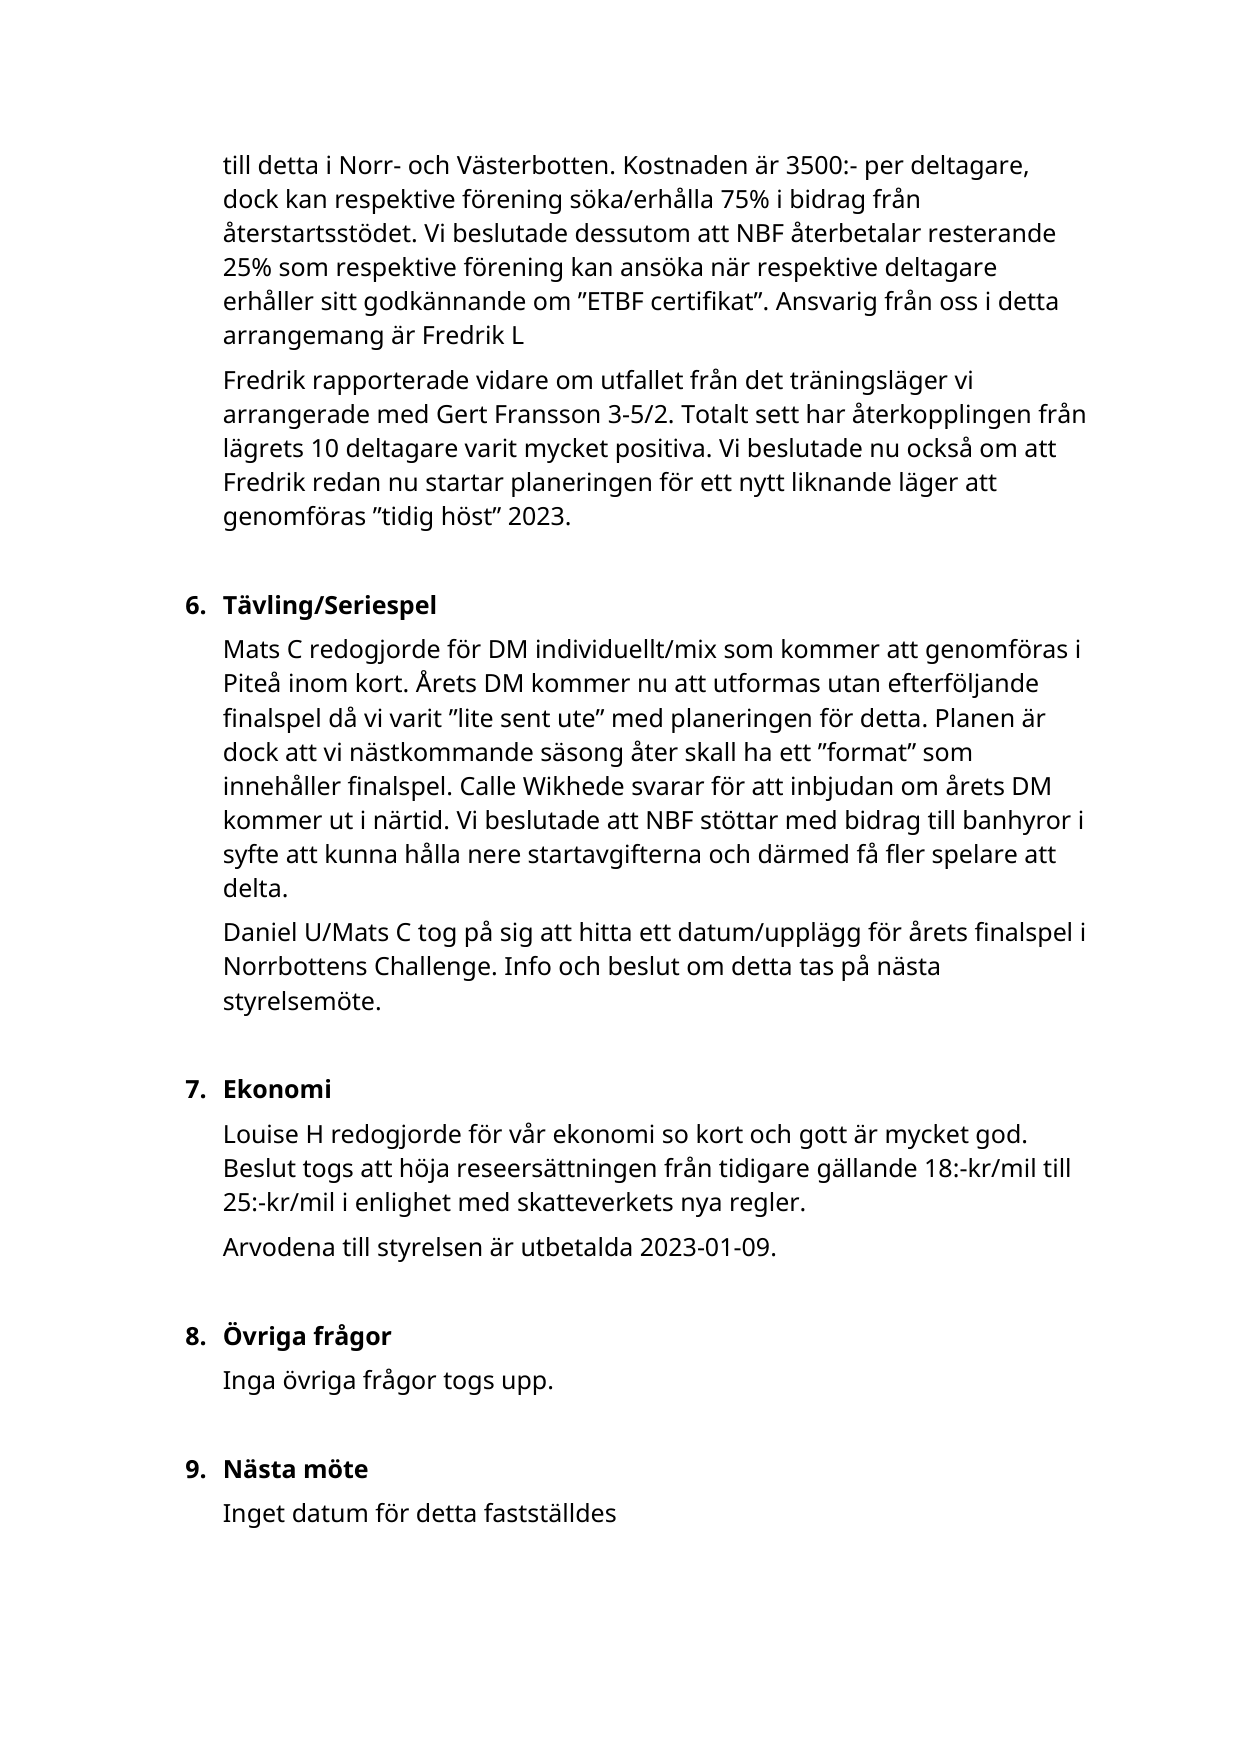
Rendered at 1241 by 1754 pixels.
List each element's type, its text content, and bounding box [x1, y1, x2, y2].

text Louise H redogjorde för vår ekonomi so kort och gott är mycket god. Beslut togs att höja reseersättningen från tidigare gällande 18:-kr/mil till 25:-kr/mil i enlighet med skatteverkets nya regler. [223, 1117, 1093, 1219]
text Inget datum för detta fastställdes [223, 1496, 1093, 1530]
text Daniel U/Mats C tog på sig att hitta ett datum/upplägg för årets finalspel i Norrbottens Challenge. Info och beslut om detta tas på nästa styrelsemöte. [223, 915, 1093, 1017]
list Övriga frågor [185, 1318, 1093, 1352]
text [223, 148, 1093, 352]
list Nästa möte [185, 1452, 1093, 1486]
text Fredrik rapporterade vidare om utfallet från det träningsläger vi arrangerade med Gert Fransson 3-5/2. Totalt sett har återkopplingen från lägrets 10 deltagare varit mycket positiva. Vi beslutade nu också om att Fredrik redan nu startar planeringen för ett nytt liknande läger att genomföras ”tidig höst” 2023. [223, 362, 1093, 533]
list Ekonomi [185, 1072, 1093, 1106]
text Inga övriga frågor togs upp. [223, 1363, 1093, 1397]
text Arvodena till styrelsen är utbetalda 2023-01-09. [223, 1229, 1093, 1263]
text Mats C redogjorde för DM individuellt/mix som kommer att genomföras i Piteå inom kort. Årets DM kommer nu att utformas utan efterföljande finalspel då vi varit ”lite sent ute” med planeringen för detta. Planen är dock att vi nästkommande säsong åter skall ha ett ”format” som innehåller finalspel. Calle Wikhede svarar för att inbjudan om årets DM kommer ut i närtid. Vi beslutade att NBF stöttar med bidrag till banhyror i syfte att kunna hålla nere startavgifterna och därmed få fler spelare att delta. [223, 632, 1093, 904]
list Tävling/Seriespel [185, 588, 1093, 622]
